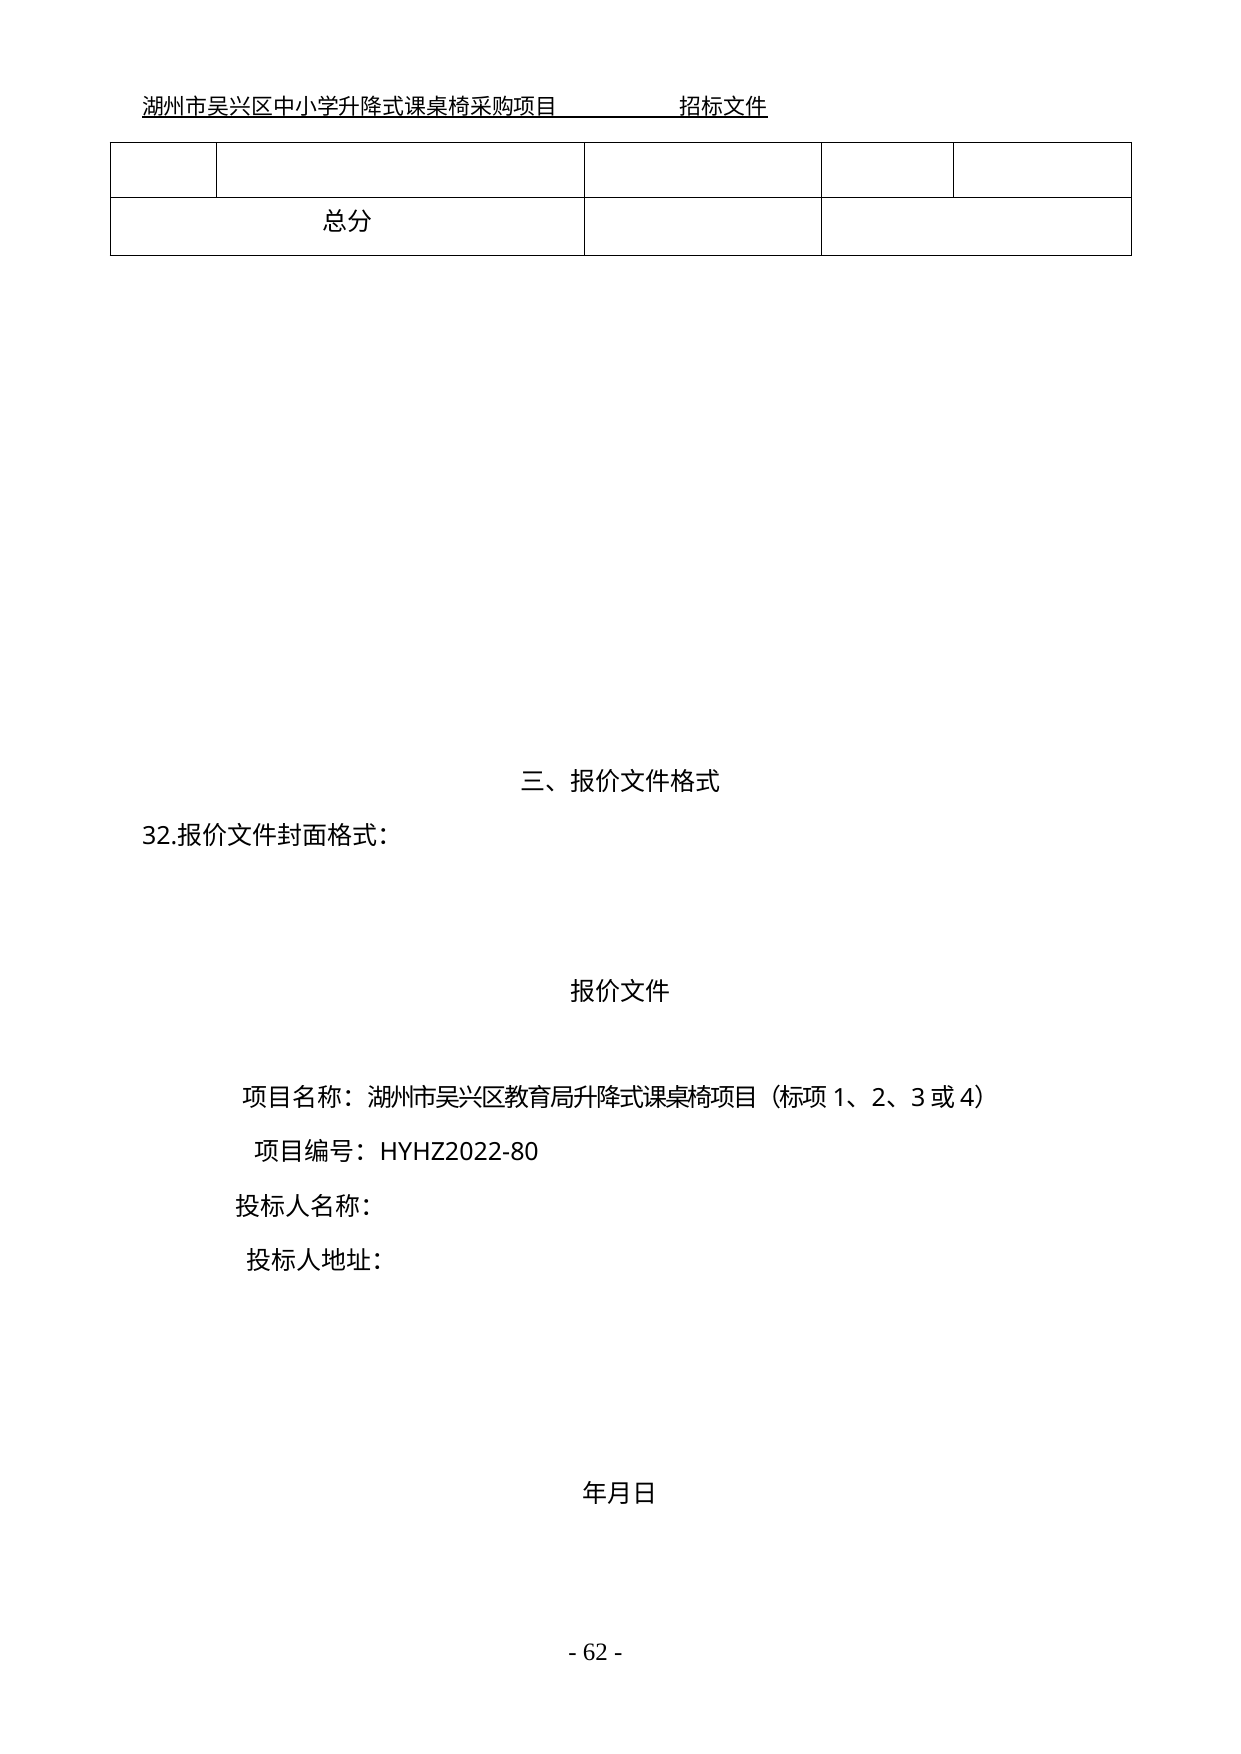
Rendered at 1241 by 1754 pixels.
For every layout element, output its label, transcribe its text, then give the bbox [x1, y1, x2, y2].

text 投标人名称： [142, 1186, 1098, 1222]
table_cell [954, 143, 1131, 197]
table_cell 总分 [111, 198, 584, 254]
text 投标人地址： [142, 1240, 1098, 1277]
text 报价文件 [142, 972, 1098, 1008]
text 年月日 [142, 1473, 1098, 1510]
text 32.报价文件封面格式： [142, 815, 1098, 852]
table_cell [217, 143, 584, 197]
table_cell [822, 198, 1131, 254]
table_cell [585, 198, 821, 254]
table_cell [822, 143, 953, 197]
text 三、报价文件格式 [142, 761, 1098, 797]
text 项目编号：HYHZ2022-80 [142, 1132, 1098, 1168]
table_cell [585, 143, 821, 197]
text 项目名称：湖州市吴兴区教育局升降式课桌椅项目（标项1、2、3或4） [142, 1077, 1098, 1113]
